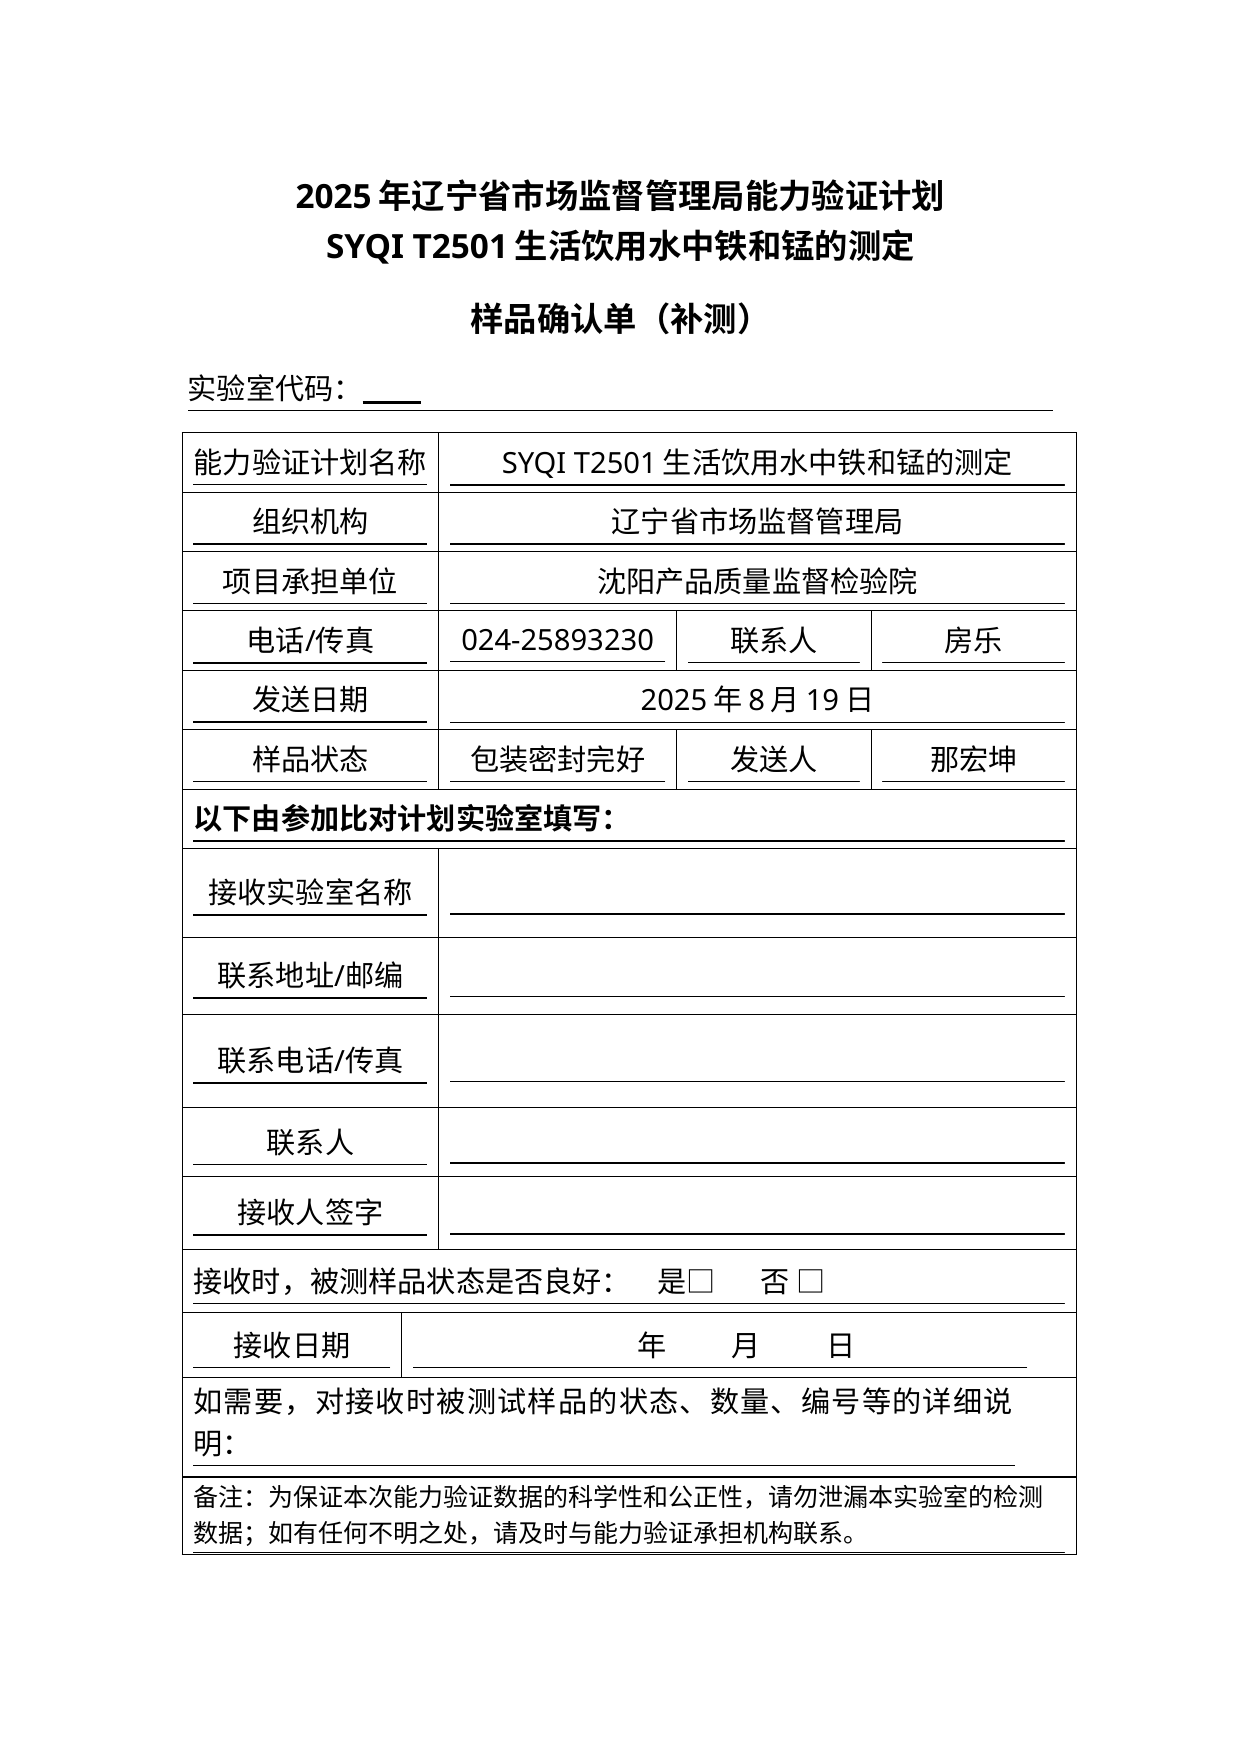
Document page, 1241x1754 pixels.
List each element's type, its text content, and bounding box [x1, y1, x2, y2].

table_cell 项目承担单位 [183, 552, 438, 610]
table_cell [439, 1015, 1076, 1107]
table_cell 以下由参加比对计划实验室填写： [183, 790, 1076, 848]
table_cell [439, 938, 1076, 1013]
table_cell 联系电话/传真 [183, 1015, 438, 1107]
table_cell [439, 849, 1076, 937]
table_cell 如需要，对接收时被测试样品的状态、数量、编号等的详细说明： [183, 1378, 1076, 1476]
table_cell 样品状态 [183, 730, 438, 788]
text 2025年辽宁省市场监督管理局能力验证计划 [187, 162, 1053, 220]
text 样品确认单（补测） [187, 293, 1053, 341]
table_cell 包装密封完好 [439, 730, 676, 788]
table_cell 组织机构 [183, 493, 438, 551]
table_cell 沈阳产品质量监督检验院 [439, 552, 1076, 610]
table_cell 接收人签字 [183, 1177, 438, 1249]
text SYQI T2501生活饮用水中铁和锰的测定 [187, 220, 1053, 269]
text 实验室代码： [187, 365, 1053, 411]
table_cell 辽宁省市场监督管理局 [439, 493, 1076, 551]
table_cell 那宏坤 [872, 730, 1076, 788]
table_cell 接收日期 [183, 1313, 401, 1377]
table_cell 联系人 [183, 1108, 438, 1176]
table_cell 备注：为保证本次能力验证数据的科学性和公正性，请勿泄漏本实验室的检测数据；如有任何不明之处，请及时与能力验证承担机构联系。 [183, 1478, 1076, 1553]
table_cell 发送人 [677, 730, 871, 788]
table_cell 接收时，被测样品状态是否良好： 是□ 否 □ [183, 1250, 1076, 1312]
table_cell 2025年8月19日 [439, 671, 1076, 729]
table_cell [439, 1177, 1076, 1249]
table_cell 年 月 日 [402, 1313, 1076, 1377]
table_cell 房乐 [872, 611, 1076, 670]
table_cell [439, 1108, 1076, 1176]
table_cell 发送日期 [183, 671, 438, 729]
table_header 能力验证计划名称 [183, 433, 438, 492]
table_cell 联系人 [677, 611, 871, 670]
table_cell 电话/传真 [183, 611, 438, 670]
table_cell 024-25893230 [439, 611, 676, 670]
table_cell 联系地址/邮编 [183, 938, 438, 1013]
table_header SYQI T2501生活饮用水中铁和锰的测定 [439, 433, 1076, 492]
table_cell 接收实验室名称 [183, 849, 438, 937]
